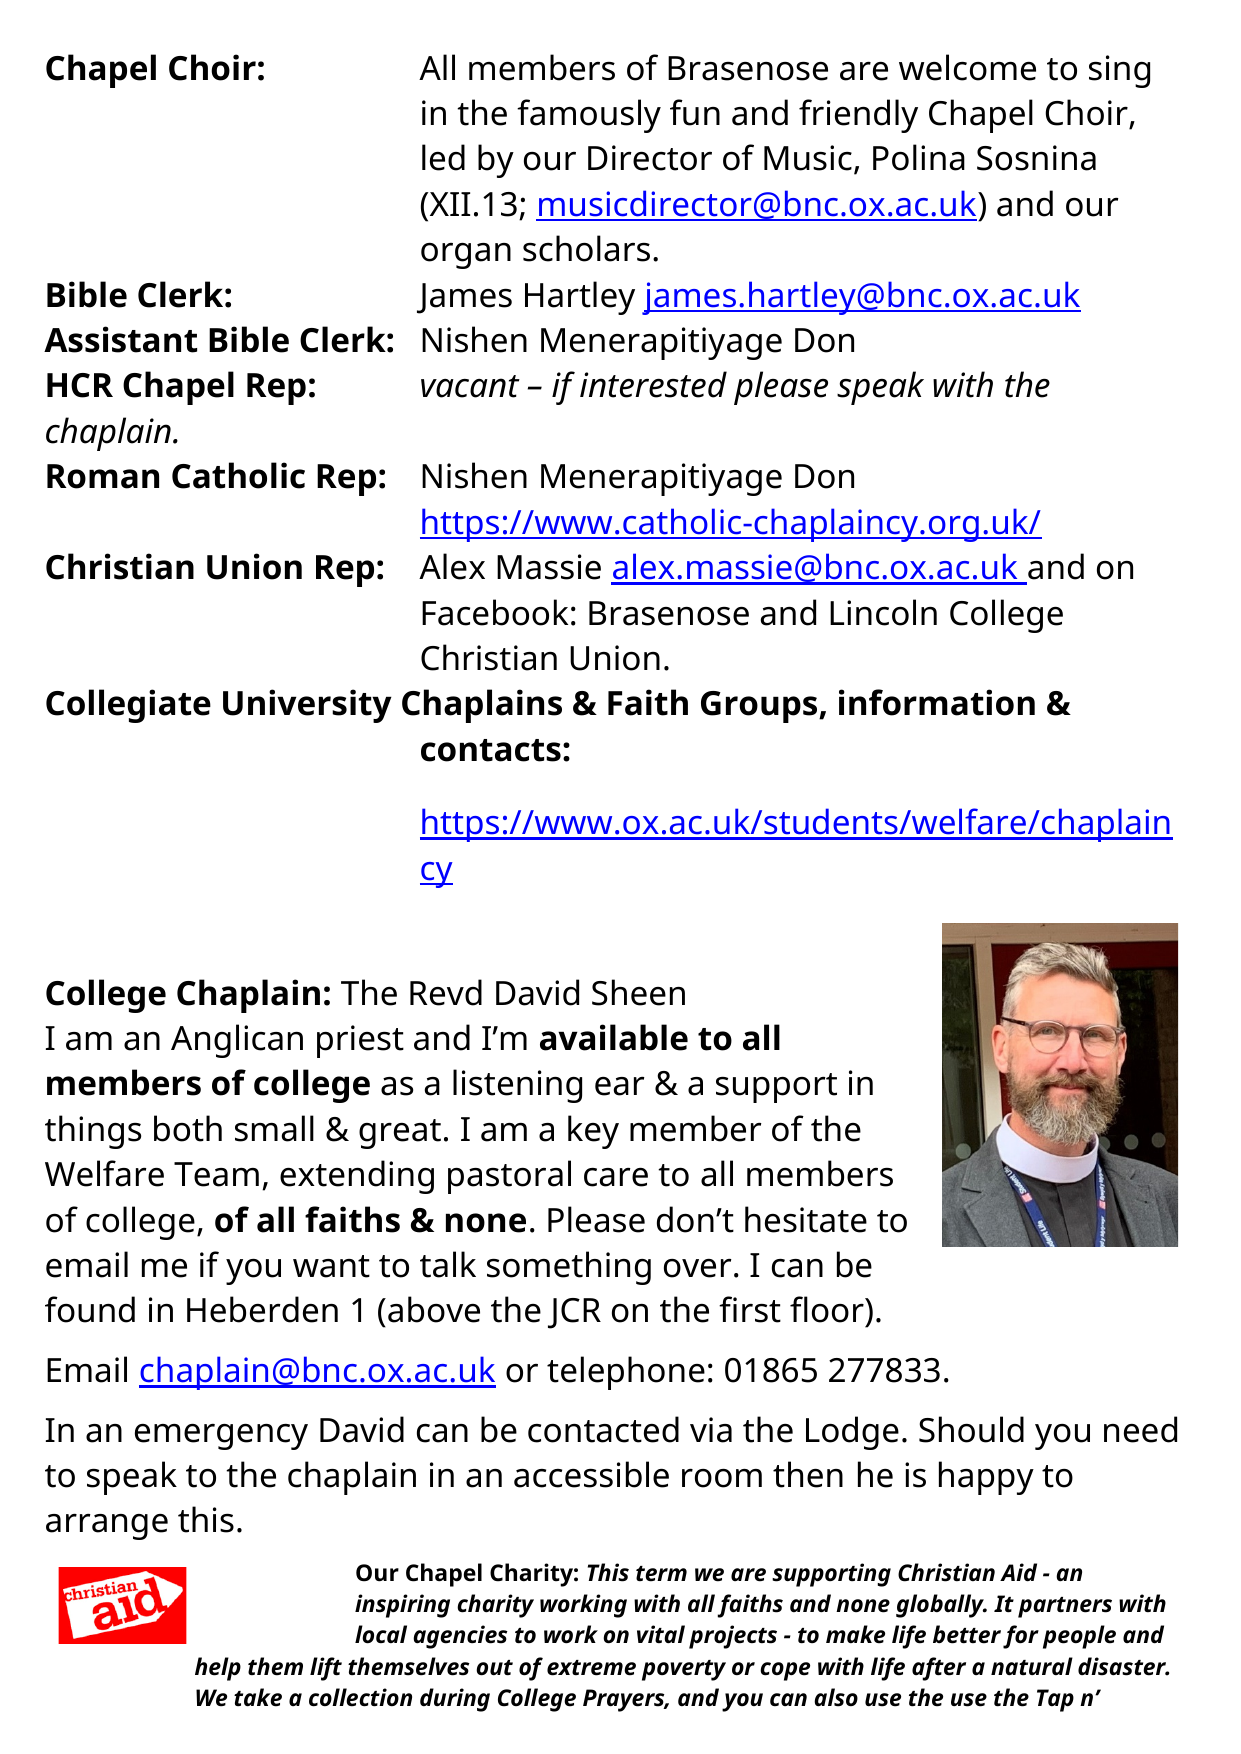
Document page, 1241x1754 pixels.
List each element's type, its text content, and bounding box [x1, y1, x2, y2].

text I am an Anglican priest and I’m available to all members of college as a listening ear & a support in things both small & great. I am a key member of the Welfare Team, extending pastoral care to all members of college, of all faiths & none. Please don’t hesitate to email me if you want to talk something over. I can be found in Heberden 1 (above the JCR on the first floor). [44, 1015, 1181, 1333]
text Chapel Choir: All members of Brasenose are welcome to sing in the famously fun and friendly Chapel Choir, led by our Director of Music, Polina Sosnina (XII.13; musicdirector@bnc.ox.ac.uk) and our organ scholars. [44, 44, 1181, 271]
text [194, 1557, 1181, 1713]
text In an emergency David can be contacted via the Lodge. Should you need to speak to the chaplain in an accessible room then he is happy to arrange this. [44, 1406, 1181, 1543]
text Roman Catholic Rep: Nishen Menerapitiyage Don [44, 453, 1181, 498]
text Christian Union Rep: Alex Massie alex.massie@bnc.ox.ac.uk and on Facebook: Brasenose and Lincoln College Christian Union. [44, 544, 1181, 680]
text https://www.ox.ac.uk/students/welfare/chaplaincy [44, 771, 1181, 890]
text HCR Chapel Rep: vacant – if interested please speak with the chaplain. [44, 362, 1181, 453]
text Bible Clerk: James Hartley james.hartley@bnc.ox.ac.uk [44, 271, 1181, 317]
picture [58, 1567, 187, 1644]
text College Chaplain: The Revd David Sheen [44, 969, 940, 1015]
picture [940, 923, 1178, 1245]
text https://www.catholic-chaplaincy.org.uk/ [344, 498, 1181, 544]
text Collegiate University Chaplains & Faith Groups, information & contacts: [44, 680, 1181, 771]
text Assistant Bible Clerk: Nishen Menerapitiyage Don [44, 317, 1181, 362]
text Email chaplain@bnc.ox.ac.uk or telephone: 01865 277833. [44, 1347, 1181, 1392]
